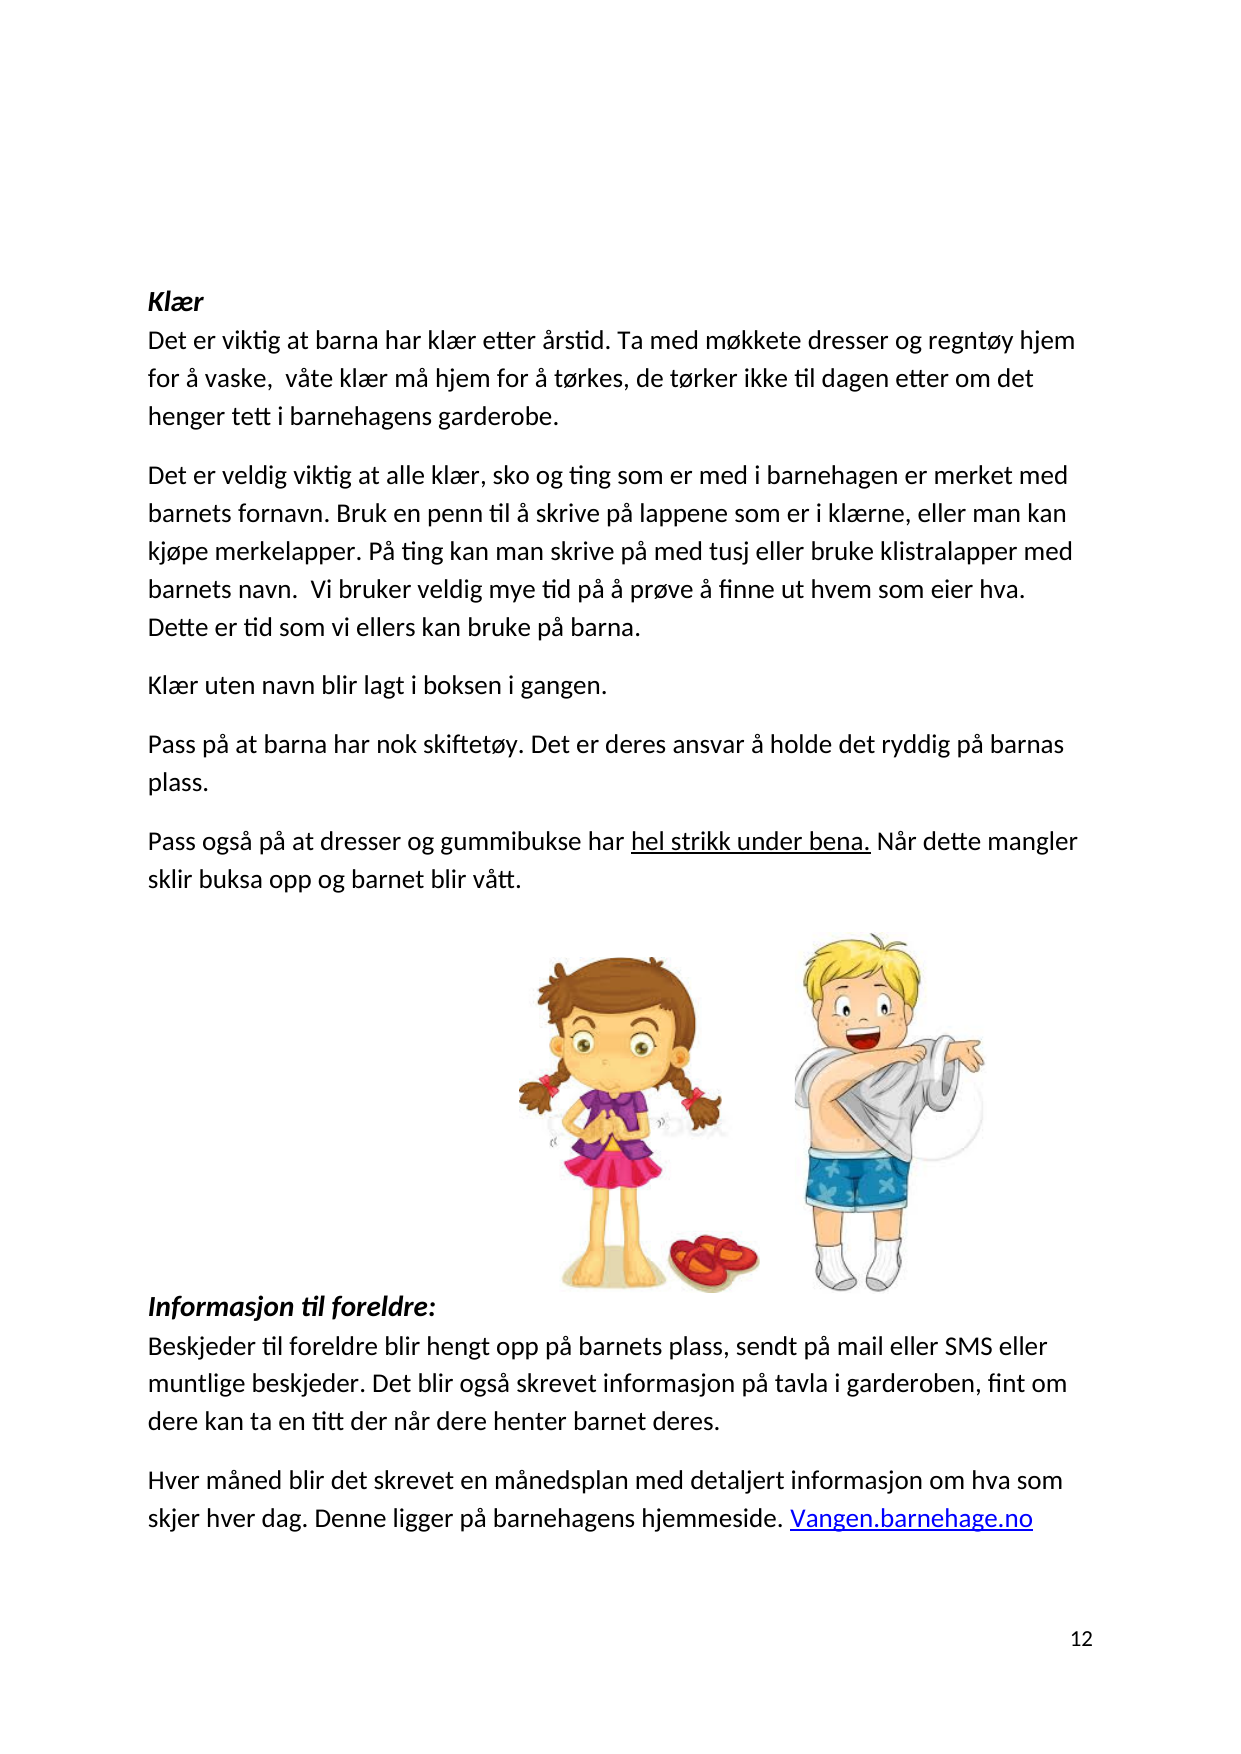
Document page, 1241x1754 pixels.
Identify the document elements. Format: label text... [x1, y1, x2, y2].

picture [519, 957, 760, 1288]
text Det er veldig viktig at alle klær, sko og ting som er med i barnehagen er merket med barnets fornavn. Bruk en penn til å skrive på lappene som er i klærne, eller man kan kjøpe merkelapper. På ting kan man skrive på med tusj eller bruke klistralapper med barnets navn. Vi bruker veldig mye tid på å prøve å finne ut hvem som eier hva. Dette er tid som vi ellers kan bruke på barna. [148, 458, 1093, 643]
text Klær Det er viktig at barna har klær etter årstid. Ta med møkkete dresser og regntøy hjem for å vaske, våte klær må hjem for å tørkes, de tørker ikke til dagen etter om det henger tett i barnehagens garderobe. [148, 283, 1093, 432]
text Pass på at barna har nok skiftetøy. Det er deres ansvar å holde det ryddig på barnas plass. [148, 727, 1093, 798]
text Hver måned blir det skrevet en månedsplan med detaljert informasjon om hva som skjer hver dag. Denne ligger på barnehagens hjemmeside. Vangen.barnehage.no [148, 1463, 1093, 1534]
picture [794, 932, 988, 1288]
text Informasjon til foreldre: Beskjeder til foreldre blir hengt opp på barnets plass, sendt på mail eller SMS eller muntlige beskjeder. Det blir også skrevet informasjon på tavla i garderoben, fint om dere kan ta en titt der når dere henter barnet deres. [148, 1288, 1093, 1438]
text Klær uten navn blir lagt i boksen i gangen. [148, 668, 1093, 701]
text Pass også på at dresser og gummibukse har hel strikk under bena. Når dette mangler sklir buksa opp og barnet blir vått. [148, 824, 1093, 895]
